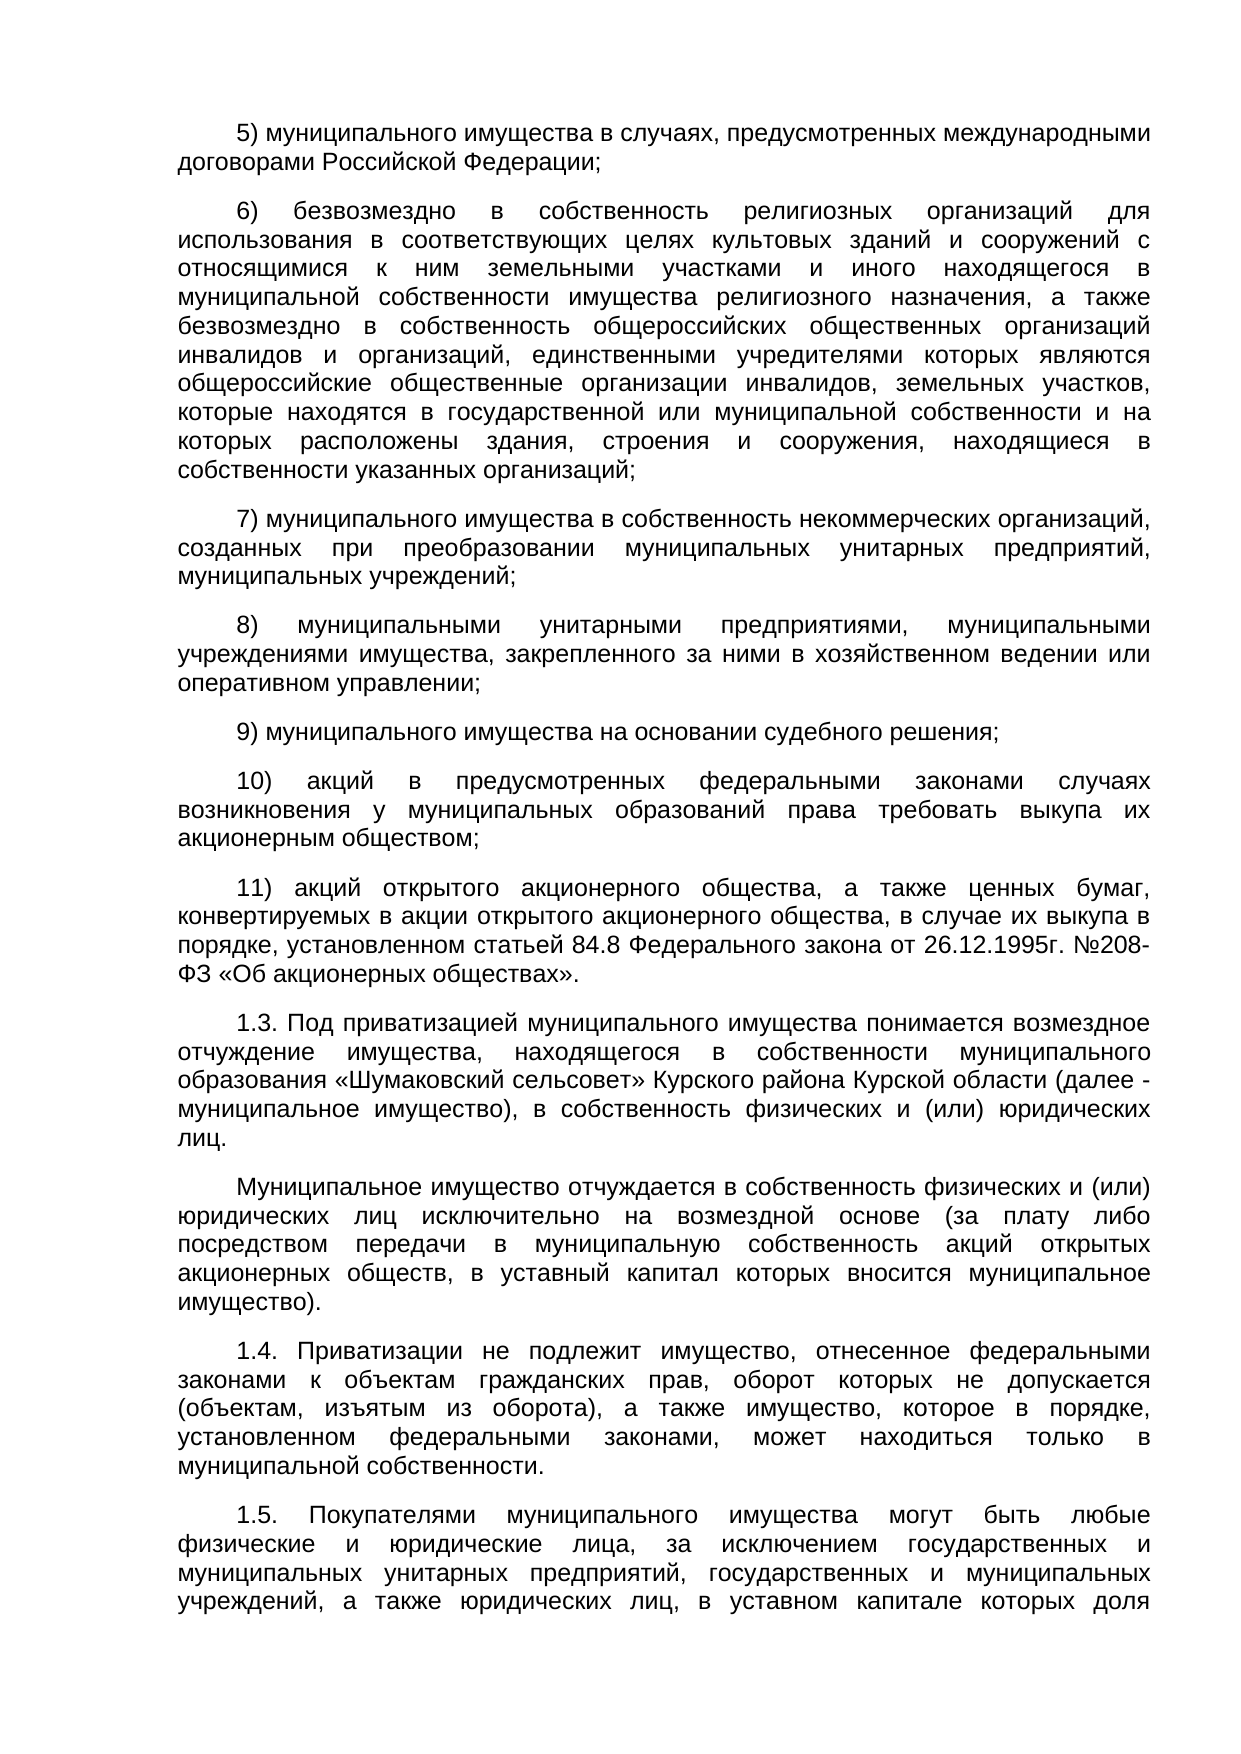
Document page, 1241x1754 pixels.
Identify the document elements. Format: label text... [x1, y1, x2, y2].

text 10) акций в предусмотренных федеральными законами случаях возникновения у муниципальных образований права требовать выкупа их акционерным обществом; [177, 766, 1152, 852]
text 7) муниципального имущества в собственность некоммерческих организаций, созданных при преобразовании муниципальных унитарных предприятий, муниципальных учреждений; [177, 504, 1152, 590]
text 1.4. Приватизации не подлежит имущество, отнесенное федеральными законами к объектам гражданских прав, оборот которых не допускается (объектам, изъятым из оборота), а также имущество, которое в порядке, установленном федеральными законами, может находиться только в муниципальной собственности. [177, 1336, 1152, 1480]
text 9) муниципального имущества на основании судебного решения; [177, 717, 1152, 746]
text 1.3. Под приватизацией муниципального имущества понимается возмездное отчуждение имущества, находящегося в собственности муниципального образования «Шумаковский сельсовет» Курского района Курской области (далее - муниципальное имущество), в собственность физических и (или) юридических лиц. [177, 1008, 1152, 1152]
text 5) муниципального имущества в случаях, предусмотренных международными договорами Российской Федерации; [177, 118, 1152, 176]
text 11) акций открытого акционерного общества, а также ценных бумаг, конвертируемых в акции открытого акционерного общества, в случае их выкупа в порядке, установленном статьей 84.8 Федерального закона от 26.12.1995г. №208-ФЗ «Об акционерных обществах». [177, 872, 1152, 987]
text Муниципальное имущество отчуждается в собственность физических и (или) юридических лиц исключительно на возмездной основе (за плату либо посредством передачи в муниципальную собственность акций открытых акционерных обществ, в уставный капитал которых вносится муниципальное имущество). [177, 1172, 1152, 1316]
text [177, 1500, 1152, 1615]
text 6) безвозмездно в собственность религиозных организаций для использования в соответствующих целях культовых зданий и сооружений с относящимися к ним земельными участками и иного находящегося в муниципальной собственности имущества религиозного назначения, а также безвозмездно в собственность общероссийских общественных организаций инвалидов и организаций, единственными учредителями которых являются общероссийские общественные организации инвалидов, земельных участков, которые находятся в государственной или муниципальной собственности и на которых расположены здания, строения и сооружения, находящиеся в собственности указанных организаций; [177, 196, 1152, 483]
text 8) муниципальными унитарными предприятиями, муниципальными учреждениями имущества, закрепленного за ними в хозяйственном ведении или оперативном управлении; [177, 610, 1152, 697]
